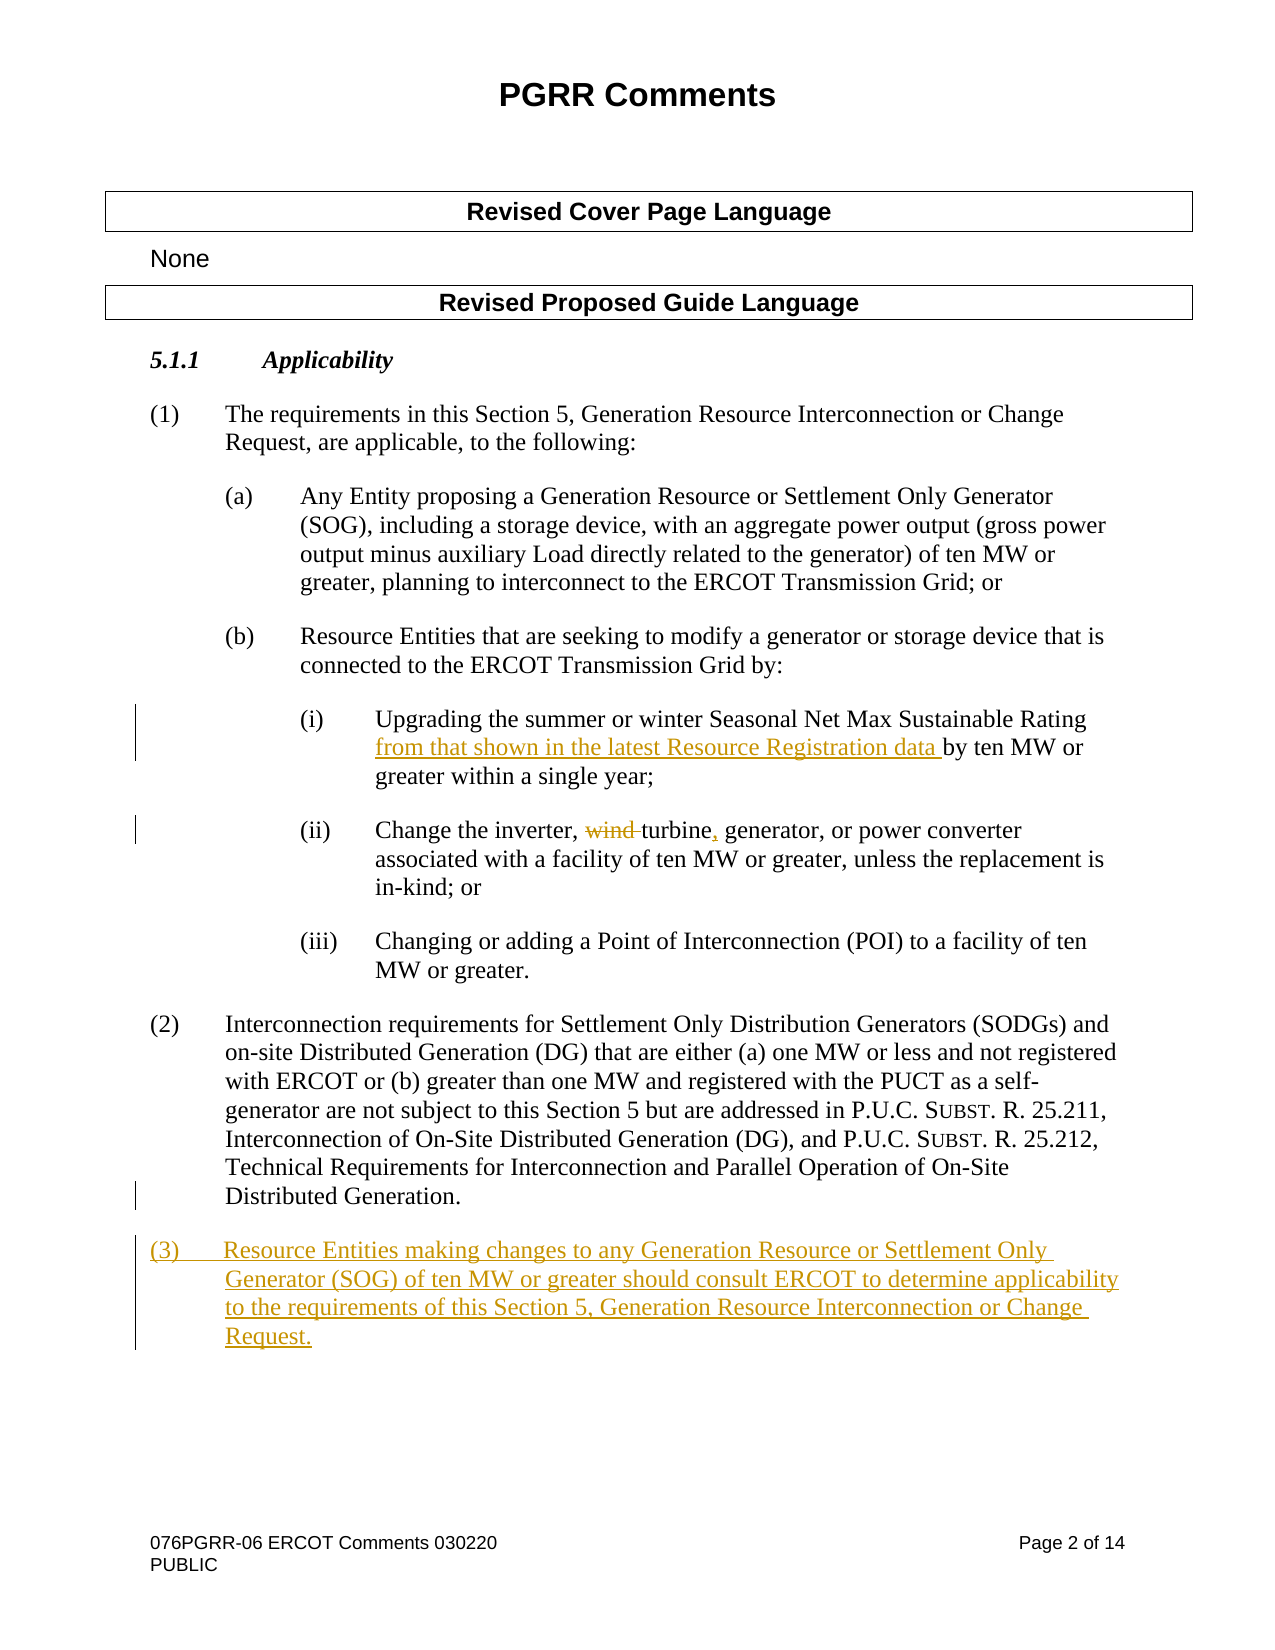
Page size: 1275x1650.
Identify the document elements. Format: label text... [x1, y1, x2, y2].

text (b) Resource Entities that are seeking to modify a generator or storage device that is connected to the ERCOT Transmission Grid by: [225, 621, 1125, 679]
table_header Revised Cover Page Language [106, 192, 1192, 231]
text (iii) Changing or adding a Point of Interconnection (POI) to a facility of ten MW or greater. [300, 926, 1125, 984]
text (ii) Change the inverter, turbine generator, or power converter associated with a facility of ten MW or greater, unless the replacement is in-kind; or [300, 815, 1125, 901]
text 5.1.1 Applicability [150, 345, 1125, 374]
text (2) Interconnection requirements for Settlement Only Distribution Generators (SODGs) and on-site Distributed Generation (DG) that are either (a) one MW or less and not registered with ERCOT or (b) greater than one MW and registered with the PUCT as a self-generator are not subject to this Section 5 but are addressed in P.U.C. Subst. R. 25.211, Interconnection of On-Site Distributed Generation (DG), and P.U.C. Subst. R. 25.212, Technical Requirements for Interconnection and Parallel Operation of On-Site Distributed Generation. [150, 1009, 1125, 1210]
text (i) Upgrading the summer or winter Seasonal Net Max Sustainable Rating by ten MW or greater within a single year; [300, 704, 1125, 790]
table_header Revised Proposed Guide Language [106, 286, 1192, 319]
text (1) The requirements in this Section 5, Generation Resource Interconnection or Change Request, are applicable, to the following: [150, 399, 1125, 456]
text (a) Any Entity proposing a Generation Resource or Settlement Only Generator (SOG), including a storage device, with an aggregate power output (gross power output minus auxiliary Load directly related to the generator) of ten MW or greater, planning to interconnect to the ERCOT Transmission Grid; or [225, 481, 1125, 596]
text None [150, 244, 1125, 273]
